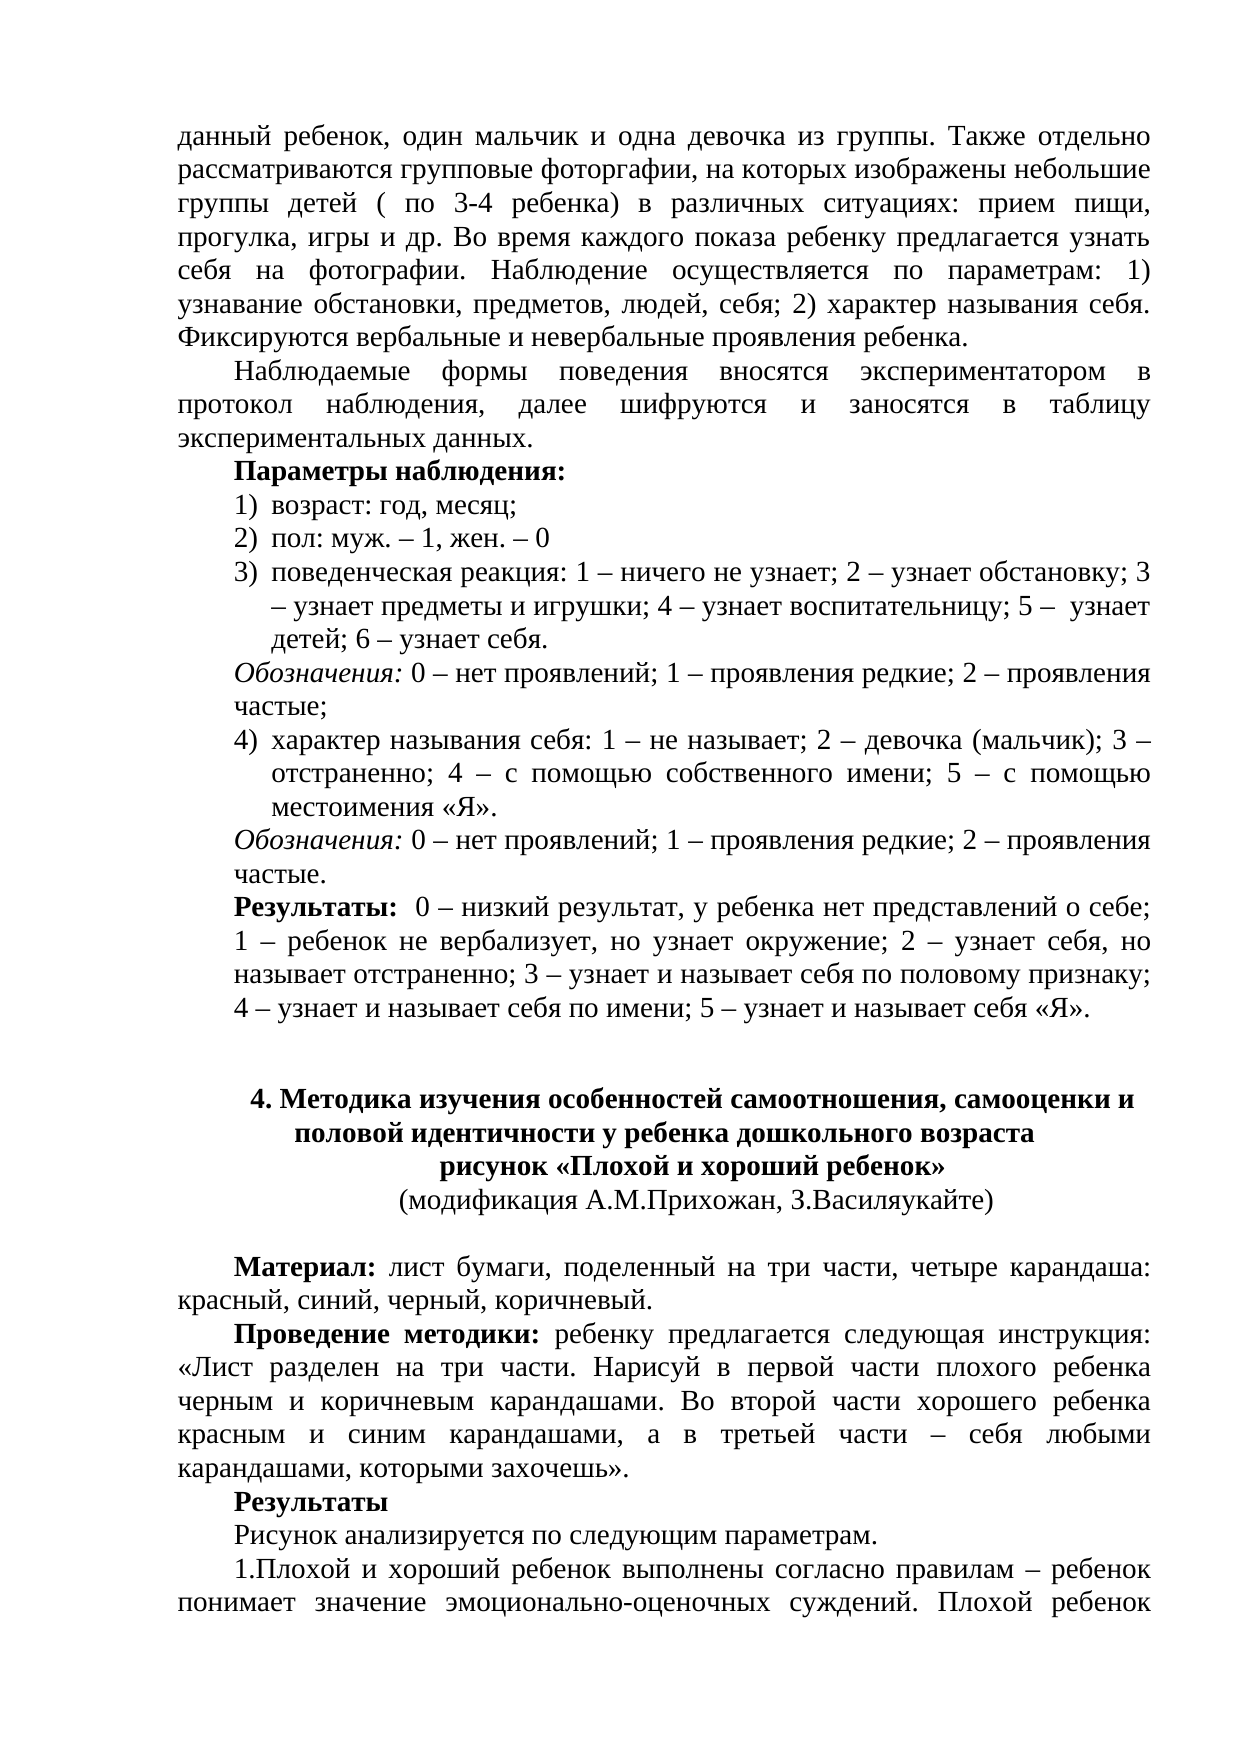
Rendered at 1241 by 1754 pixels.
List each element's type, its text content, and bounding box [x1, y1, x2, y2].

text Материал: лист бумаги, поделенный на три части, четыре карандаша: красный, синий, черный, коричневый. [177, 1249, 1152, 1316]
text 4. Методика изучения особенностей самоотношения, самооценки и половой идентичности у ребенка дошкольного возраста [177, 1081, 1152, 1148]
text Проведение методики: ребенку предлагается следующая инструкция: «Лист разделен на три части. Нарисуй в первой части плохого ребенка черным и коричневым карандашами. Во второй части хорошего ребенка красным и синим карандашами, а в третьей части – себя любыми карандашами, которыми захочешь». [177, 1316, 1152, 1484]
text Обозначения: 0 – нет проявлений; 1 – проявления редкие; 2 – проявления частые. [233, 822, 1152, 889]
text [177, 1551, 1152, 1618]
list характер называния себя: 1 – не называет; 2 – девочка (мальчик); 3 – отстраненно; 4 – с помощью собственного имени; 5 – с помощью местоимения «Я». [233, 722, 1152, 822]
text Результаты: 0 – низкий результат, у ребенка нет представлений о себе; 1 – ребенок не вербализует, но узнает окружение; 2 – узнает себя, но называет отстраненно; 3 – узнает и называет себя по половому признаку; 4 – узнает и называет себя по имени; 5 – узнает и называет себя «Я». [233, 889, 1152, 1024]
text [177, 118, 1152, 353]
text Наблюдаемые формы поведения вносятся экспериментатором в протокол наблюдения, далее шифруются и заносятся в таблицу экспериментальных данных. [177, 353, 1152, 453]
list пол: муж. – 1, жен. – 0 [233, 521, 1152, 554]
list поведенческая реакция: 1 – ничего не узнает; 2 – узнает обстановку; 3 – узнает предметы и игрушки; 4 – узнает воспитательницу; 5 – узнает детей; 6 – узнает себя. [233, 554, 1152, 655]
list возраст: год, месяц; [233, 487, 1152, 521]
text Рисунок анализируется по следующим параметрам. [177, 1517, 1152, 1551]
text Результаты [177, 1484, 1152, 1517]
text рисунок «Плохой и хороший ребенок» [177, 1148, 1152, 1182]
text Обозначения: 0 – нет проявлений; 1 – проявления редкие; 2 – проявления частые; [233, 655, 1152, 722]
text (модификация А.М.Прихожан, З.Василяукайте) [177, 1182, 1152, 1215]
text Параметры наблюдения: [177, 453, 1152, 487]
